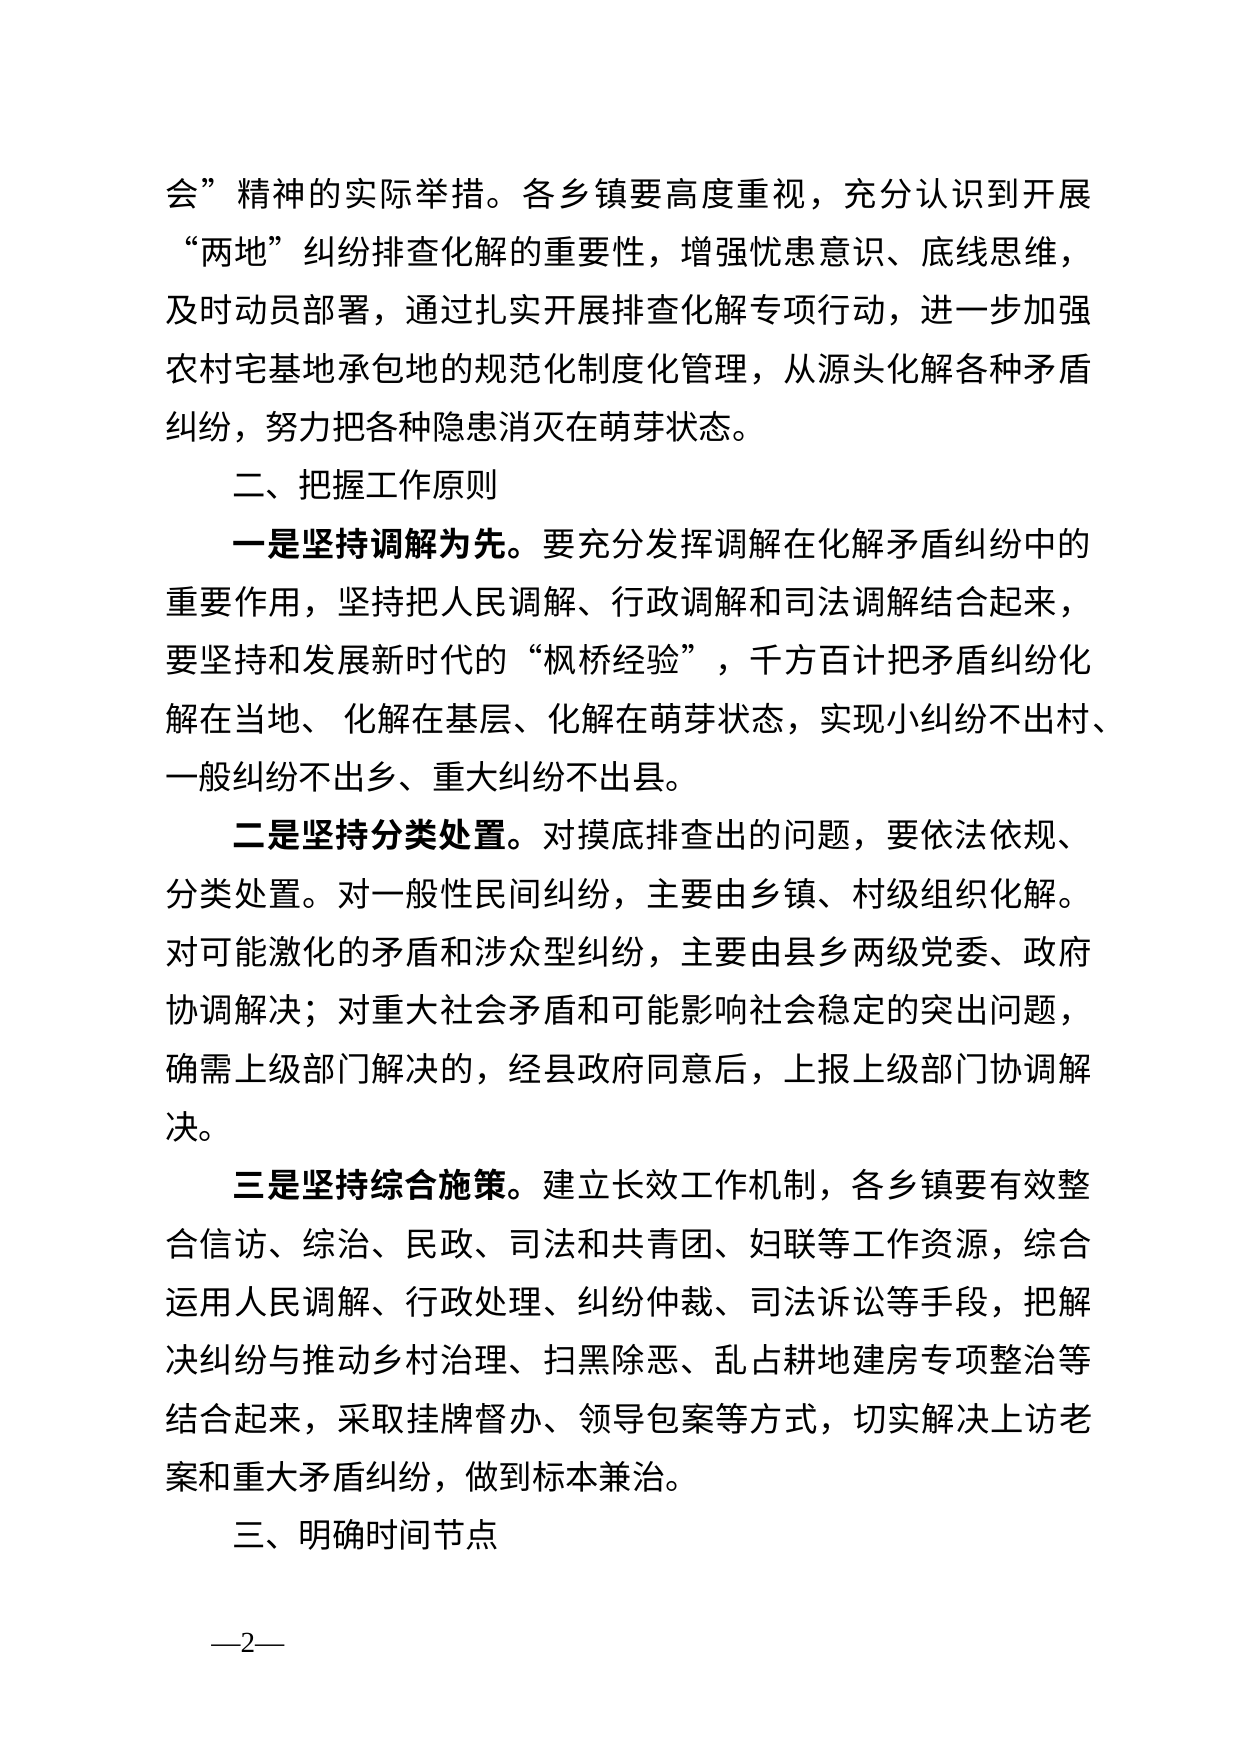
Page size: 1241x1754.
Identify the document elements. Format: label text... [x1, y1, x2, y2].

text 二是坚持分类处置。对摸底排查出的问题，要依法依规、分类处置。对一般性民间纠纷，主要由乡镇、村级组织化解。对可能激化的矛盾和涉众型纠纷，主要由县乡两级党委、政府协调解决；对重大社会矛盾和可能影响社会稳定的突出问题，确需上级部门解决的，经县政府同意后，上报上级部门协调解决。 [165, 801, 1092, 1151]
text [165, 159, 1092, 451]
text 二、把握工作原则 [165, 451, 1092, 509]
text 三、明确时间节点 [165, 1501, 1092, 1559]
text 一是坚持调解为先。要充分发挥调解在化解矛盾纠纷中的重要作用，坚持把人民调解、行政调解和司法调解结合起来，要坚持和发展新时代的“枫桥经验”，千方百计把矛盾纠纷化解在当地、 化解在基层、化解在萌芽状态，实现小纠纷不出村、一般纠纷不出乡、重大纠纷不出县。 [165, 509, 1092, 801]
text 三是坚持综合施策。建立长效工作机制，各乡镇要有效整合信访、综治、民政、司法和共青团、妇联等工作资源，综合运用人民调解、行政处理、纠纷仲裁、司法诉讼等手段，把解决纠纷与推动乡村治理、扫黑除恶、乱占耕地建房专项整治等结合起来，采取挂牌督办、领导包案等方式，切实解决上访老案和重大矛盾纠纷，做到标本兼治。 [165, 1151, 1092, 1501]
